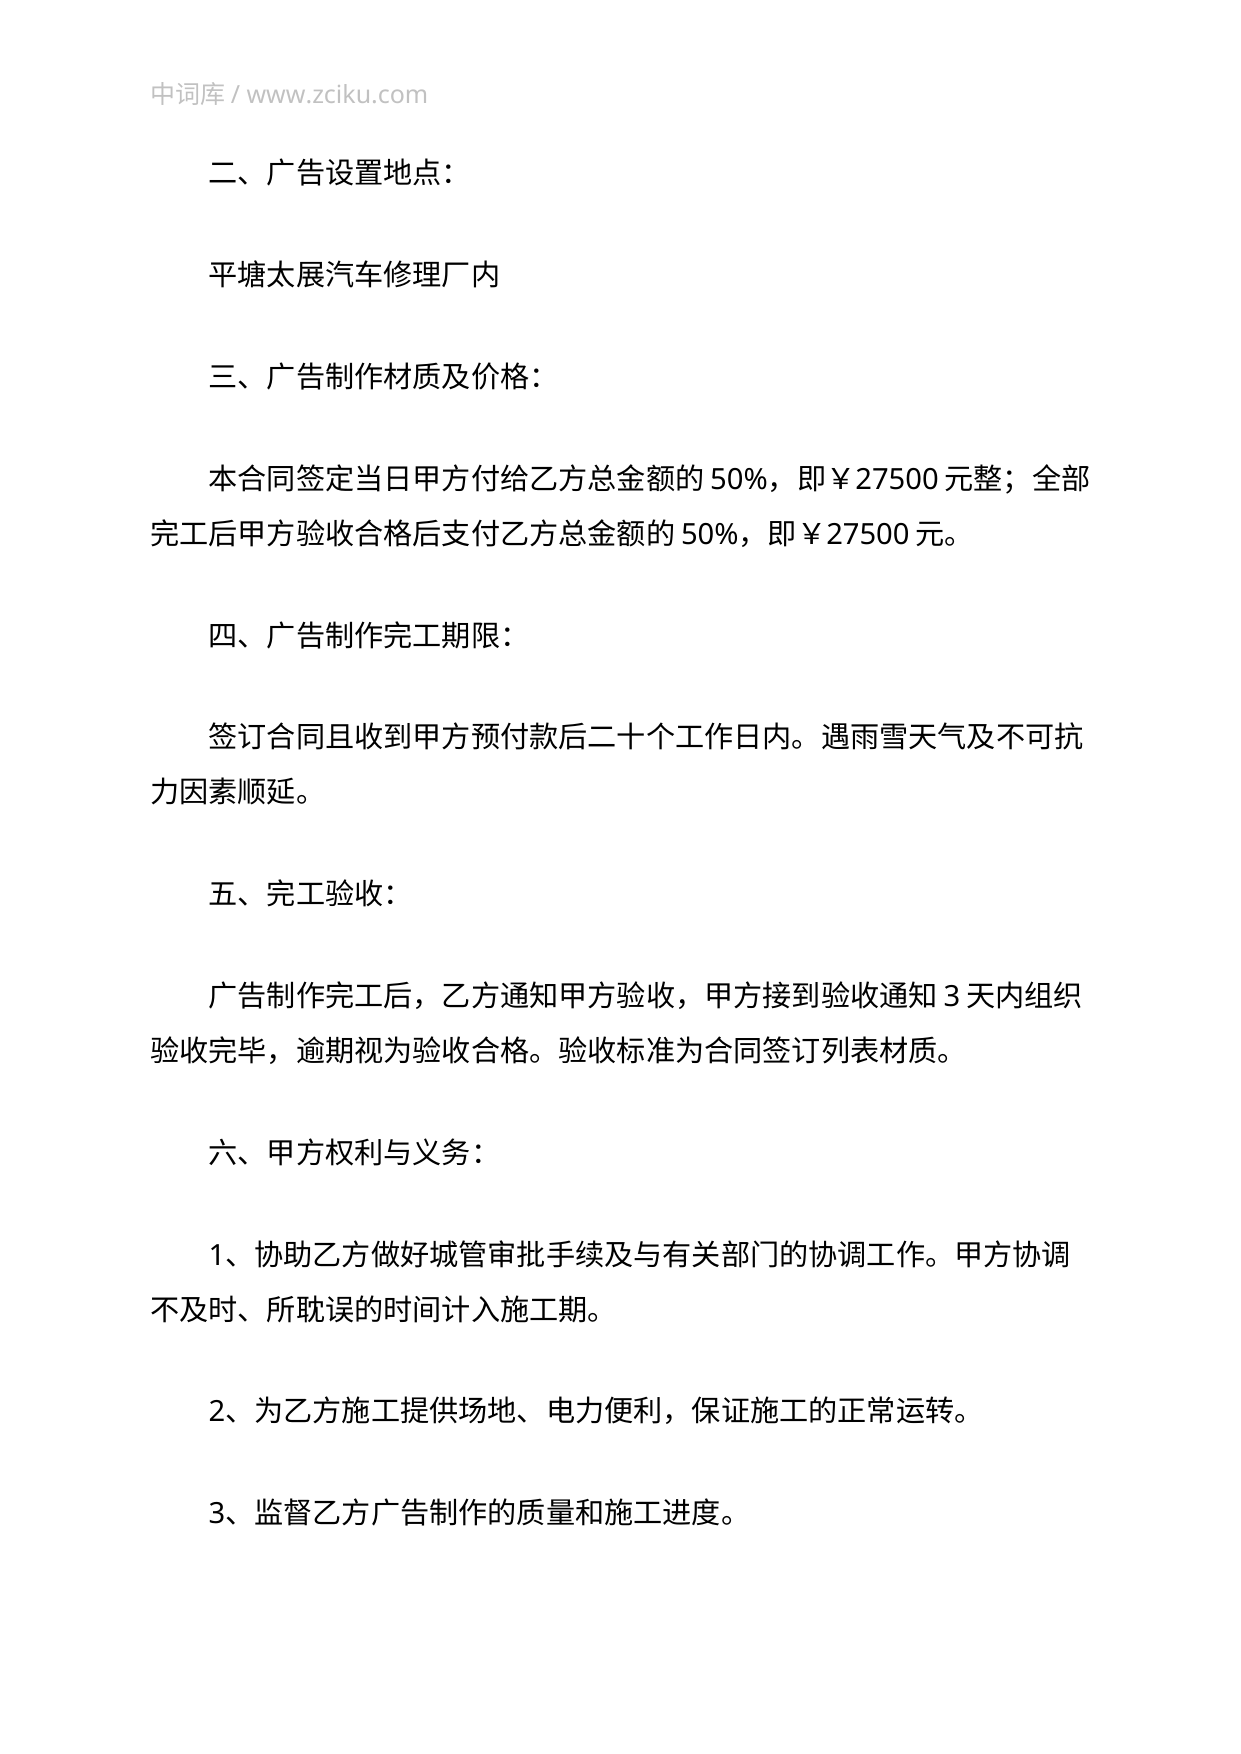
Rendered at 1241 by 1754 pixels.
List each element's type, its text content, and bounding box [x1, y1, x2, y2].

text 2、为乙方施工提供场地、电力便利，保证施工的正常运转。 [150, 1388, 1090, 1430]
text 五、完工验收： [150, 871, 1090, 913]
text 六、甲方权利与义务： [150, 1129, 1090, 1172]
text 签订合同且收到甲方预付款后二十个工作日内。遇雨雪天气及不可抗力因素顺延。 [150, 714, 1090, 811]
text 3、监督乙方广告制作的质量和施工进度。 [150, 1490, 1090, 1532]
text 平塘太展汽车修理厂内 [150, 252, 1090, 294]
text 四、广告制作完工期限： [150, 612, 1090, 654]
text 1、协助乙方做好城管审批手续及与有关部门的协调工作。甲方协调不及时、所耽误的时间计入施工期。 [150, 1231, 1090, 1328]
text 本合同签定当日甲方付给乙方总金额的50%，即￥27500元整；全部完工后甲方验收合格后支付乙方总金额的50%，即￥27500元。 [150, 455, 1090, 553]
text 广告制作完工后，乙方通知甲方验收，甲方接到验收通知3天内组织验收完毕，逾期视为验收合格。验收标准为合同签订列表材质。 [150, 972, 1090, 1070]
text 三、广告制作材质及价格： [150, 353, 1090, 396]
text 二、广告设置地点： [150, 150, 1090, 192]
